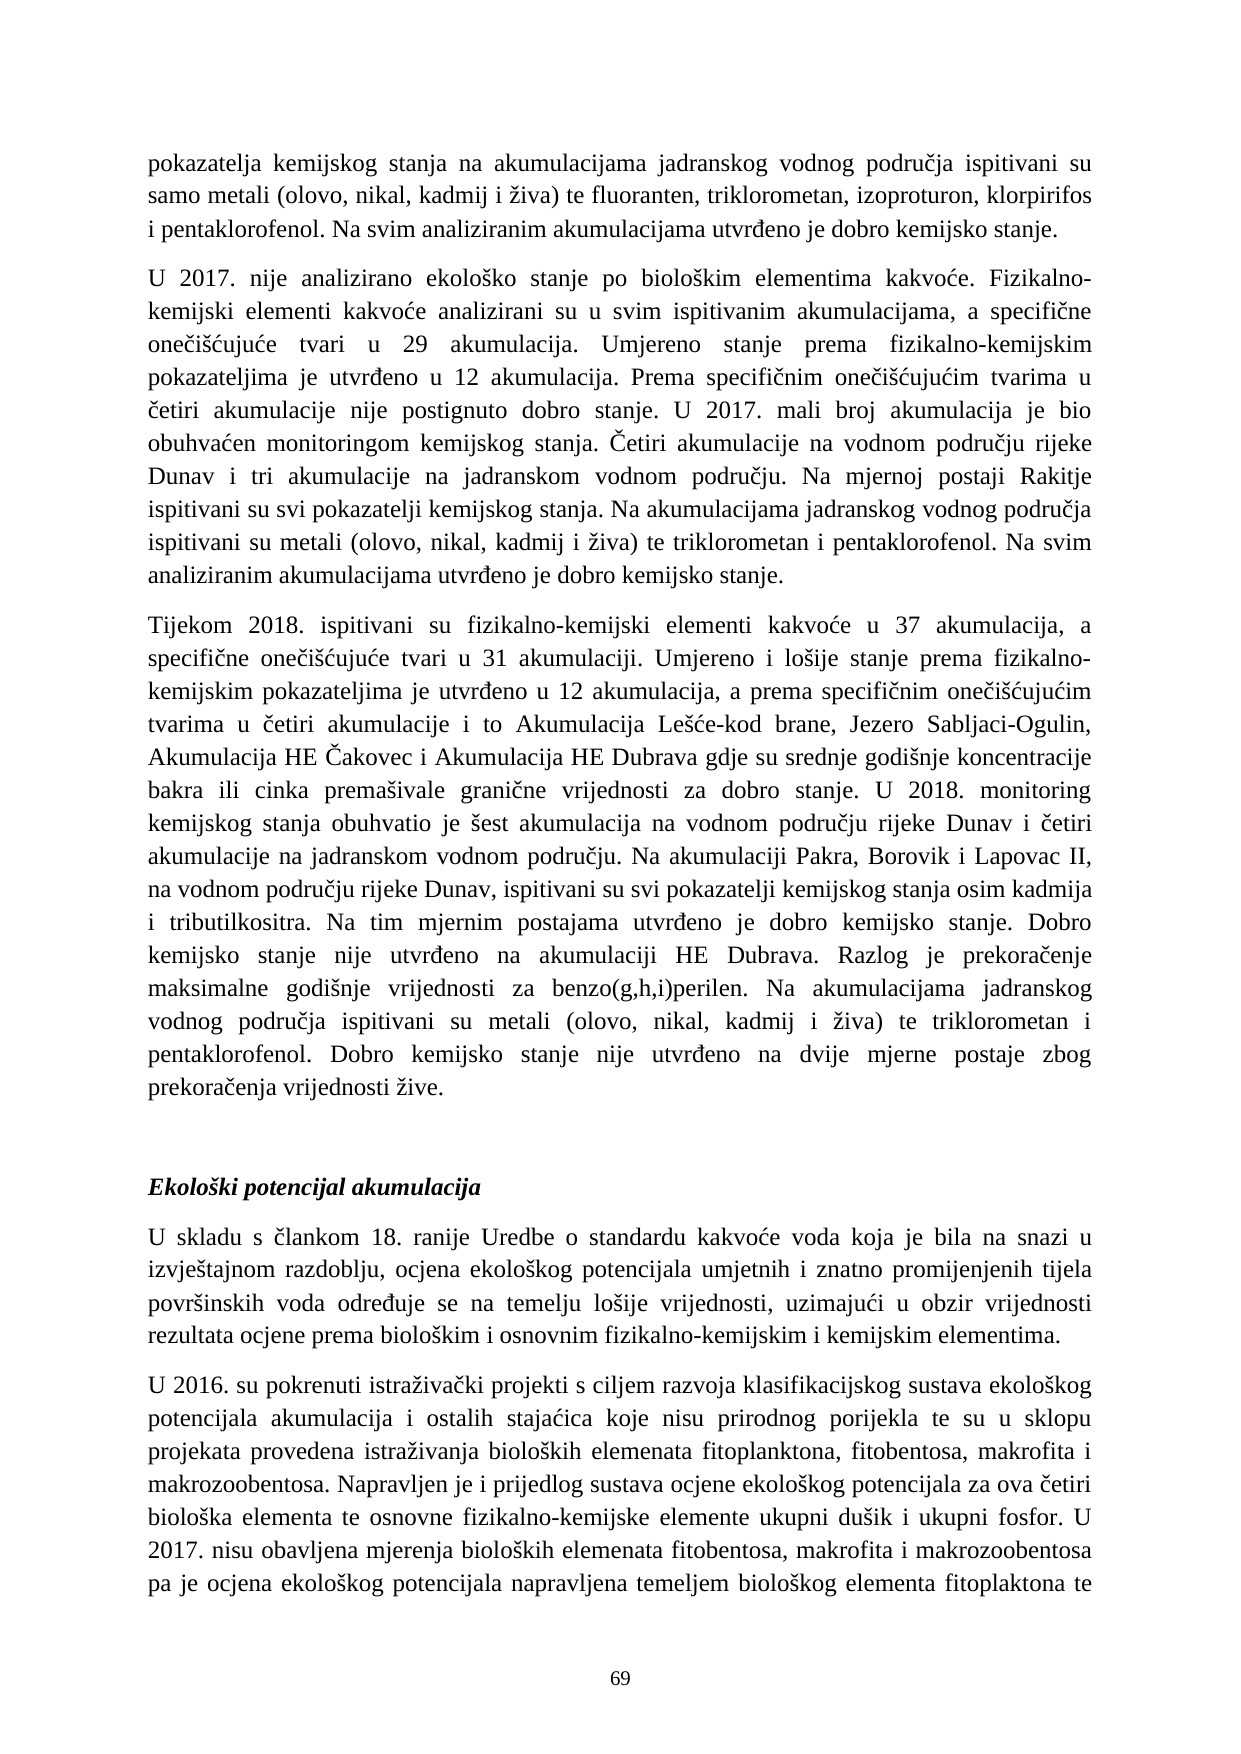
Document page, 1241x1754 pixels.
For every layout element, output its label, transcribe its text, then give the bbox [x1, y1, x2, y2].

text U 2017. nije analizirano ekološko stanje po biološkim elementima kakvoće. Fizikalno-kemijski elementi kakvoće analizirani su u svim ispitivanim akumulacijama, a specifične onečišćujuće tvari u 29 akumulacija. Umjereno stanje prema fizikalno-kemijskim pokazateljima je utvrđeno u 12 akumulacija. Prema specifičnim onečišćujućim tvarima u četiri akumulacije nije postignuto dobro stanje. U 2017. mali broj akumulacija je bio obuhvaćen monitoringom kemijskog stanja. Četiri akumulacije na vodnom području rijeke Dunav i tri akumulacije na jadranskom vodnom području. Na mjernoj postaji Rakitje ispitivani su svi pokazatelji kemijskog stanja. Na akumulacijama jadranskog vodnog područja ispitivani su metali (olovo, nikal, kadmij i živa) te triklorometan i pentaklorofenol. Na svim analiziranim akumulacijama utvrđeno je dobro kemijsko stanje. [148, 263, 1093, 589]
text U skladu s člankom 18. ranije Uredbe o standardu kakvoće voda koja je bila na snazi u izvještajnom razdoblju, ocjena ekološkog potencijala umjetnih i znatno promijenjenih tijela površinskih voda određuje se na temelju lošije vrijednosti, uzimajući u obzir vrijednosti rezultata ocjene prema biološkim i osnovnim fizikalno-kemijskim i kemijskim elementima. [148, 1222, 1093, 1349]
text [148, 148, 1093, 242]
text Tijekom 2018. ispitivani su fizikalno-kemijski elementi kakvoće u 37 akumulacija, a specifične onečišćujuće tvari u 31 akumulaciji. Umjereno i lošije stanje prema fizikalno-kemijskim pokazateljima je utvrđeno u 12 akumulacija, a prema specifičnim onečišćujućim tvarima u četiri akumulacije i to Akumulacija Lešće-kod brane, Jezero Sabljaci-Ogulin, Akumulacija HE Čakovec i Akumulacija HE Dubrava gdje su srednje godišnje koncentracije bakra ili cinka premašivale granične vrijednosti za dobro stanje. U 2018. monitoring kemijskog stanja obuhvatio je šest akumulacija na vodnom području rijeke Dunav i četiri akumulacije na jadranskom vodnom području. Na akumulaciji Pakra, Borovik i Lapovac II, na vodnom području rijeke Dunav, ispitivani su svi pokazatelji kemijskog stanja osim kadmija i tributilkositra. Na tim mjernim postajama utvrđeno je dobro kemijsko stanje. Dobro kemijsko stanje nije utvrđeno na akumulaciji HE Dubrava. Razlog je prekoračenje maksimalne godišnje vrijednosti za benzo(g,h,i)perilen. Na akumulacijama jadranskog vodnog područja ispitivani su metali (olovo, nikal, kadmij i živa) te triklorometan i pentaklorofenol. Dobro kemijsko stanje nije utvrđeno na dvije mjerne postaje zbog prekoračenja vrijednosti žive. [148, 610, 1093, 1101]
text Ekološki potencijal akumulacija [148, 1172, 1093, 1201]
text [148, 1370, 1093, 1597]
